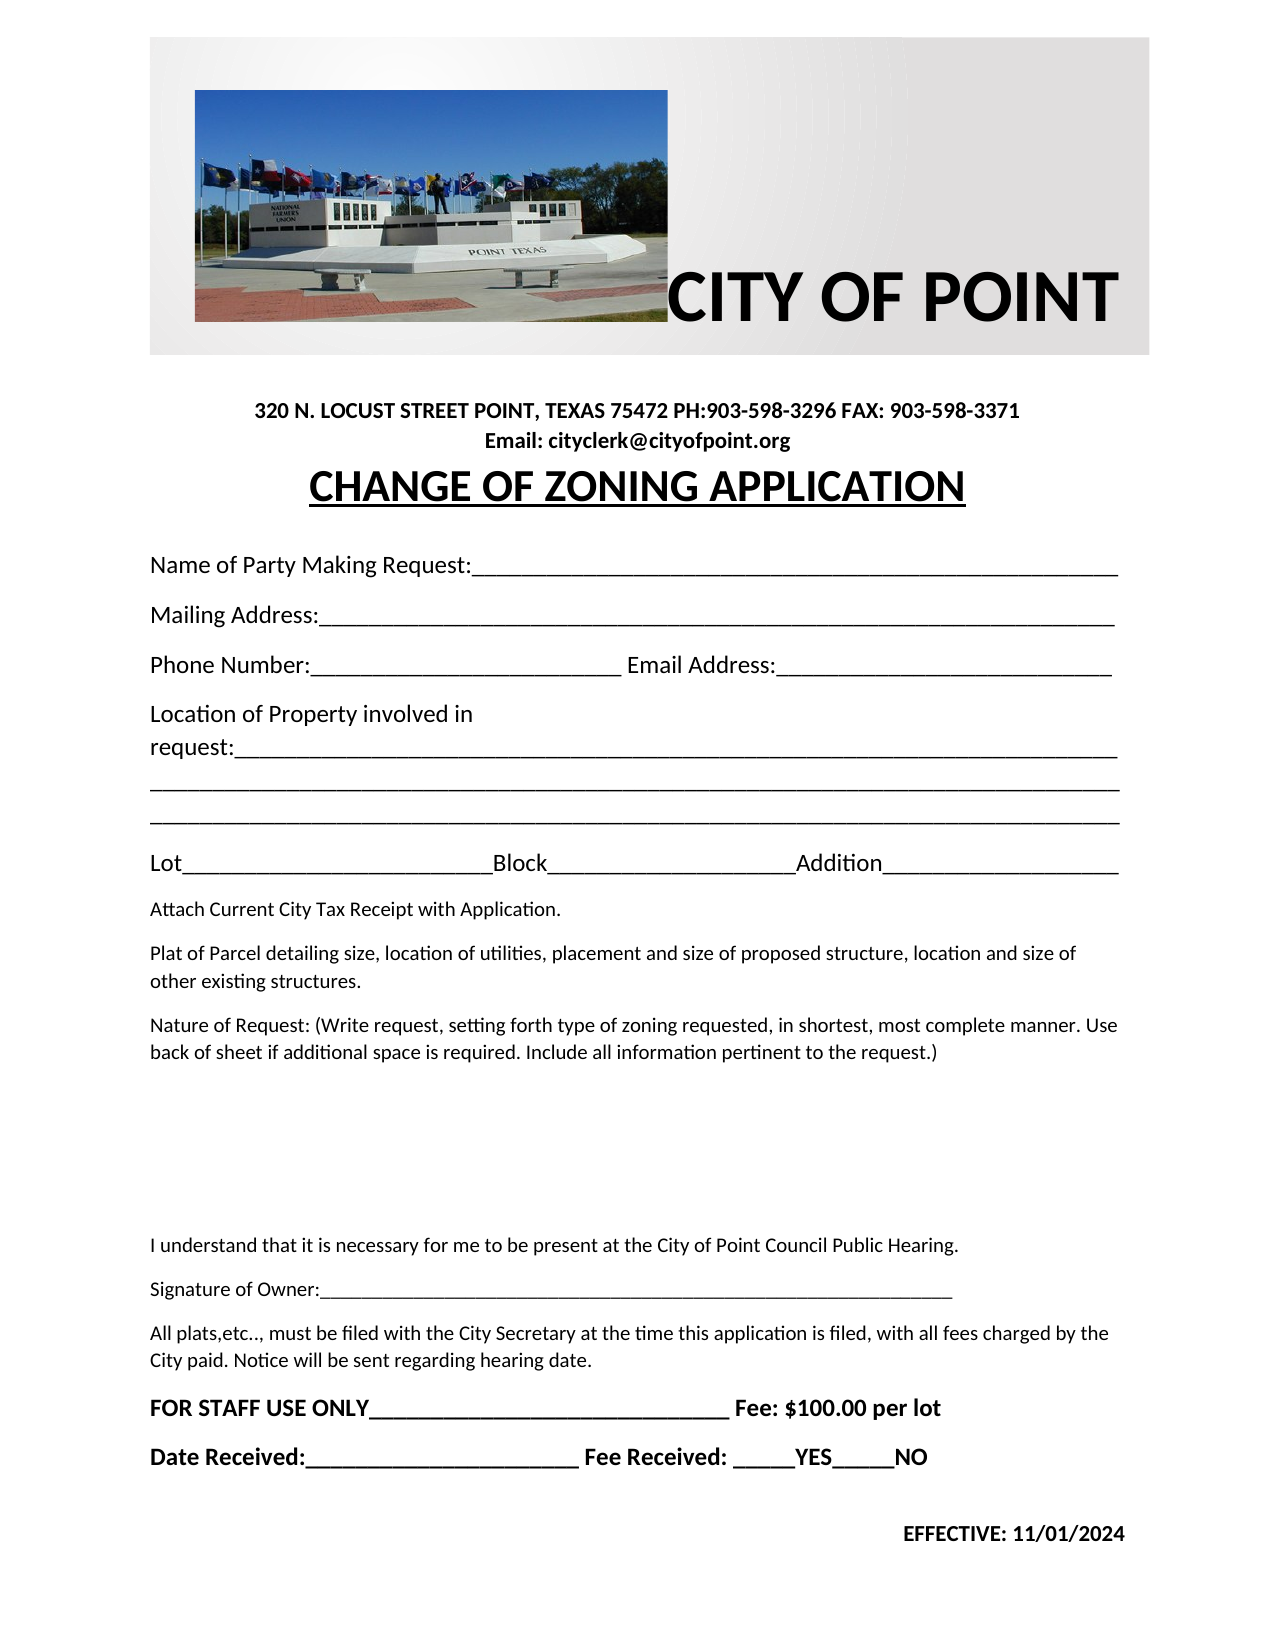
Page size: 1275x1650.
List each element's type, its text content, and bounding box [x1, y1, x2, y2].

text Date Received:______________________ Fee Received: _____YES_____NO [150, 1441, 1125, 1472]
text Attach Current City Tax Receipt with Application. [150, 896, 1125, 922]
text Lot_________________________Block____________________Addition___________________ [150, 847, 1125, 877]
text I understand that it is necessary for me to be present at the City of Point Council Public Hearing. [150, 1232, 1125, 1257]
text Nature of Request: (Write request, setting forth type of zoning requested, in shortest, most complete manner. Use back of sheet if additional space is required. Include all information pertinent to the request.) [150, 1012, 1125, 1065]
text Location of Property involved in request:___________________________________________________________________________________________________________________________________________________________________________________________________________________________________ [150, 698, 1125, 828]
text All plats,etc.., must be filed with the City Secretary at the time this application is filed, with all fees charged by the City paid. Notice will be sent regarding hearing date. [150, 1320, 1125, 1373]
text Phone Number:_________________________ Email Address:___________________________ [150, 649, 1125, 679]
text 320 N. LOCUST STREET POINT, TEXAS 75472 PH:903-598-3296 FAX: 903-598-3371 [150, 355, 1125, 424]
text Email: cityclerk@cityofpoint.org [150, 426, 1125, 454]
text Mailing Address:________________________________________________________________ [150, 599, 1125, 630]
text Name of Party Making Request:____________________________________________________ [150, 550, 1125, 580]
text Signature of Owner:_____________________________________________________________ [150, 1276, 1125, 1302]
text Plat of Parcel detailing size, location of utilities, placement and size of proposed structure, location and size of other existing structures. [150, 940, 1125, 993]
picture [194, 90, 668, 322]
text FOR STAFF USE ONLY_____________________________ Fee: $100.00 per lot [150, 1392, 1125, 1422]
text CHANGE OF ZONING APPLICATION [150, 456, 1125, 512]
